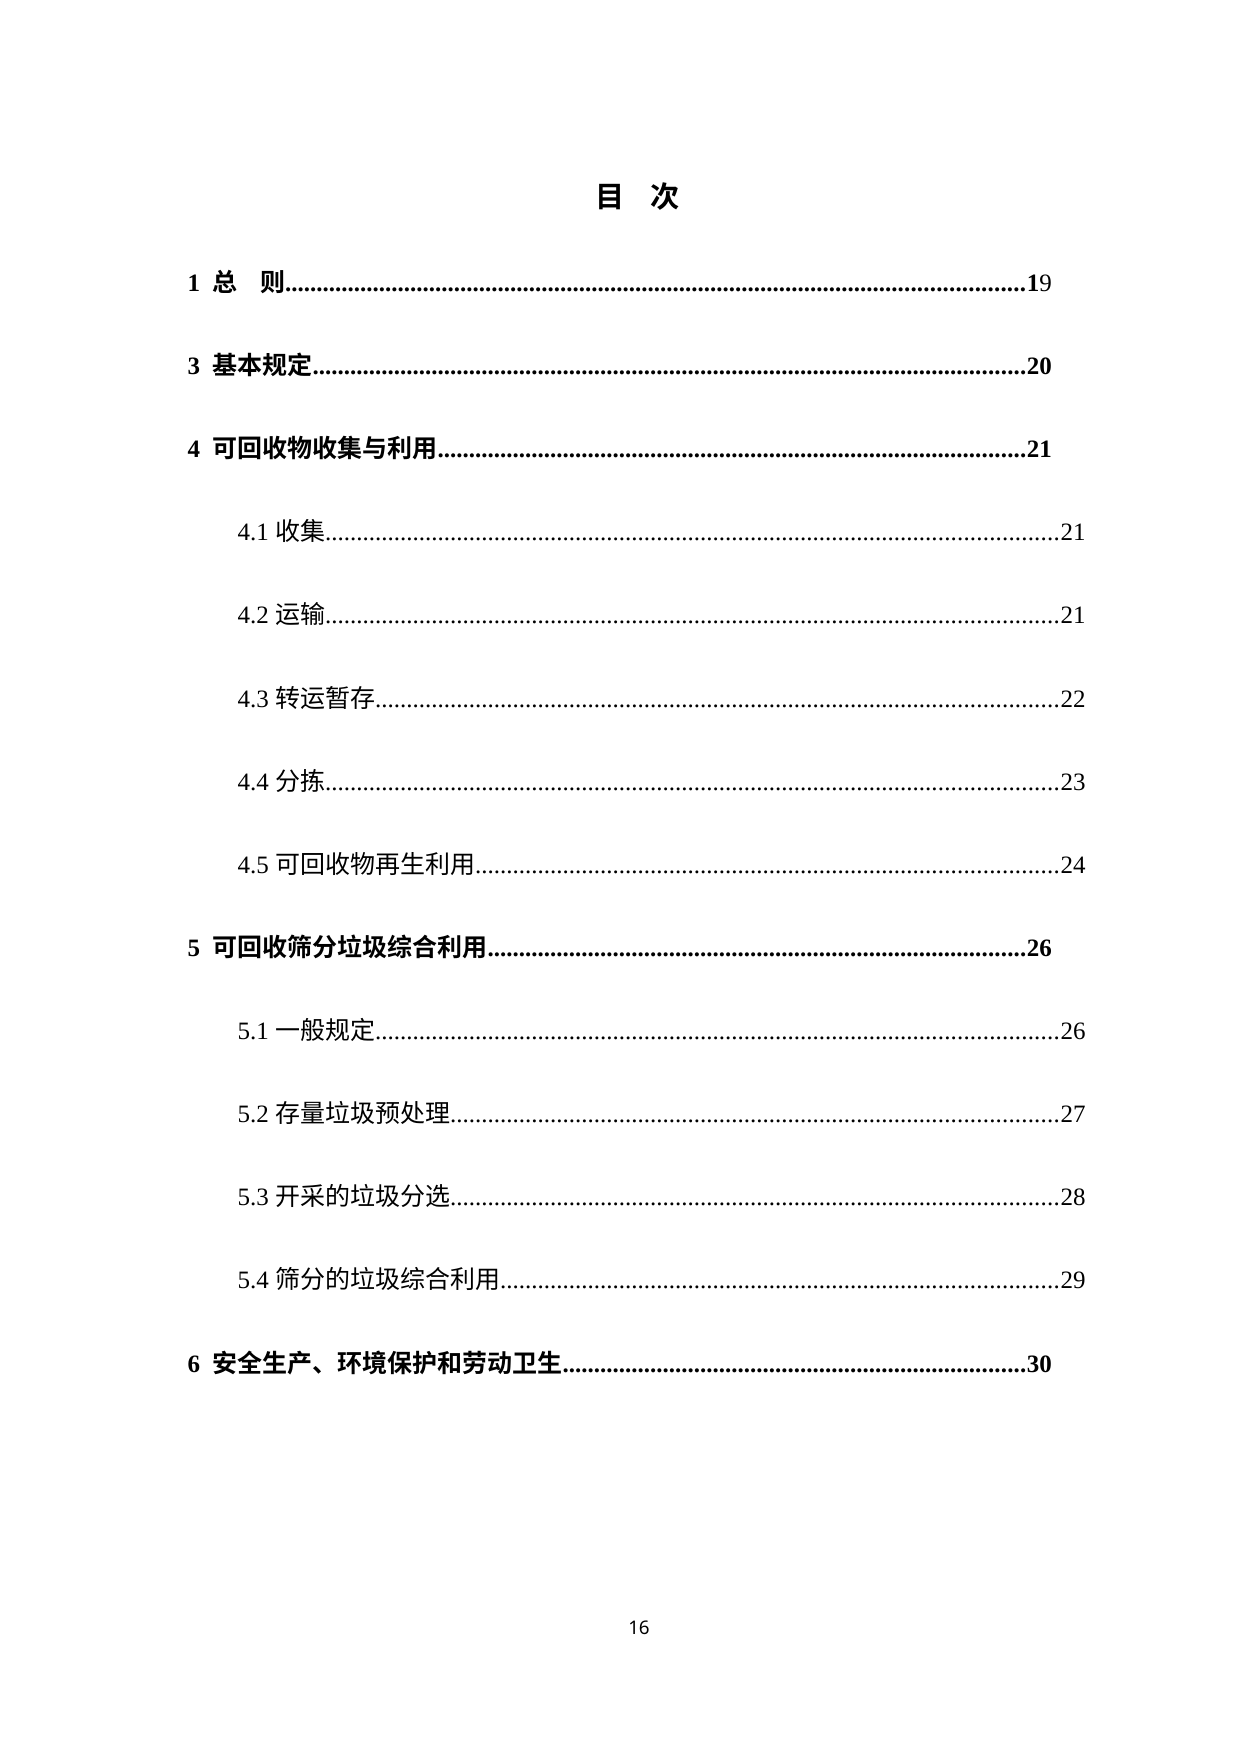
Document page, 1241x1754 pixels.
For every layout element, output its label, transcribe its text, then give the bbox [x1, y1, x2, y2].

text 1 总 则 19 [187, 248, 1053, 313]
text 5.3 开采的垃圾分选 28 [237, 1162, 1053, 1227]
text 5.4 筛分的垃圾综合利用 29 [237, 1246, 1053, 1311]
text 4.5 可回收物再生利用 24 [237, 830, 1053, 895]
text 4 可回收物收集与利用 21 [187, 414, 1053, 479]
text 5.1 一般规定 26 [237, 996, 1053, 1061]
text 5.2 存量垃圾预处理 27 [237, 1079, 1053, 1144]
text 5 可回收筛分垃圾综合利用 26 [187, 913, 1053, 978]
text 4.3 转运暂存 22 [237, 664, 1053, 729]
text 3 基本规定 20 [187, 331, 1053, 396]
text 6 安全生产、环境保护和劳动卫生 30 [187, 1329, 1053, 1394]
text 4.2 运输 21 [237, 581, 1053, 646]
text 4.1 收集 21 [237, 497, 1053, 562]
text 4.4 分拣 23 [237, 747, 1053, 812]
text 目 次 [164, 162, 1053, 227]
